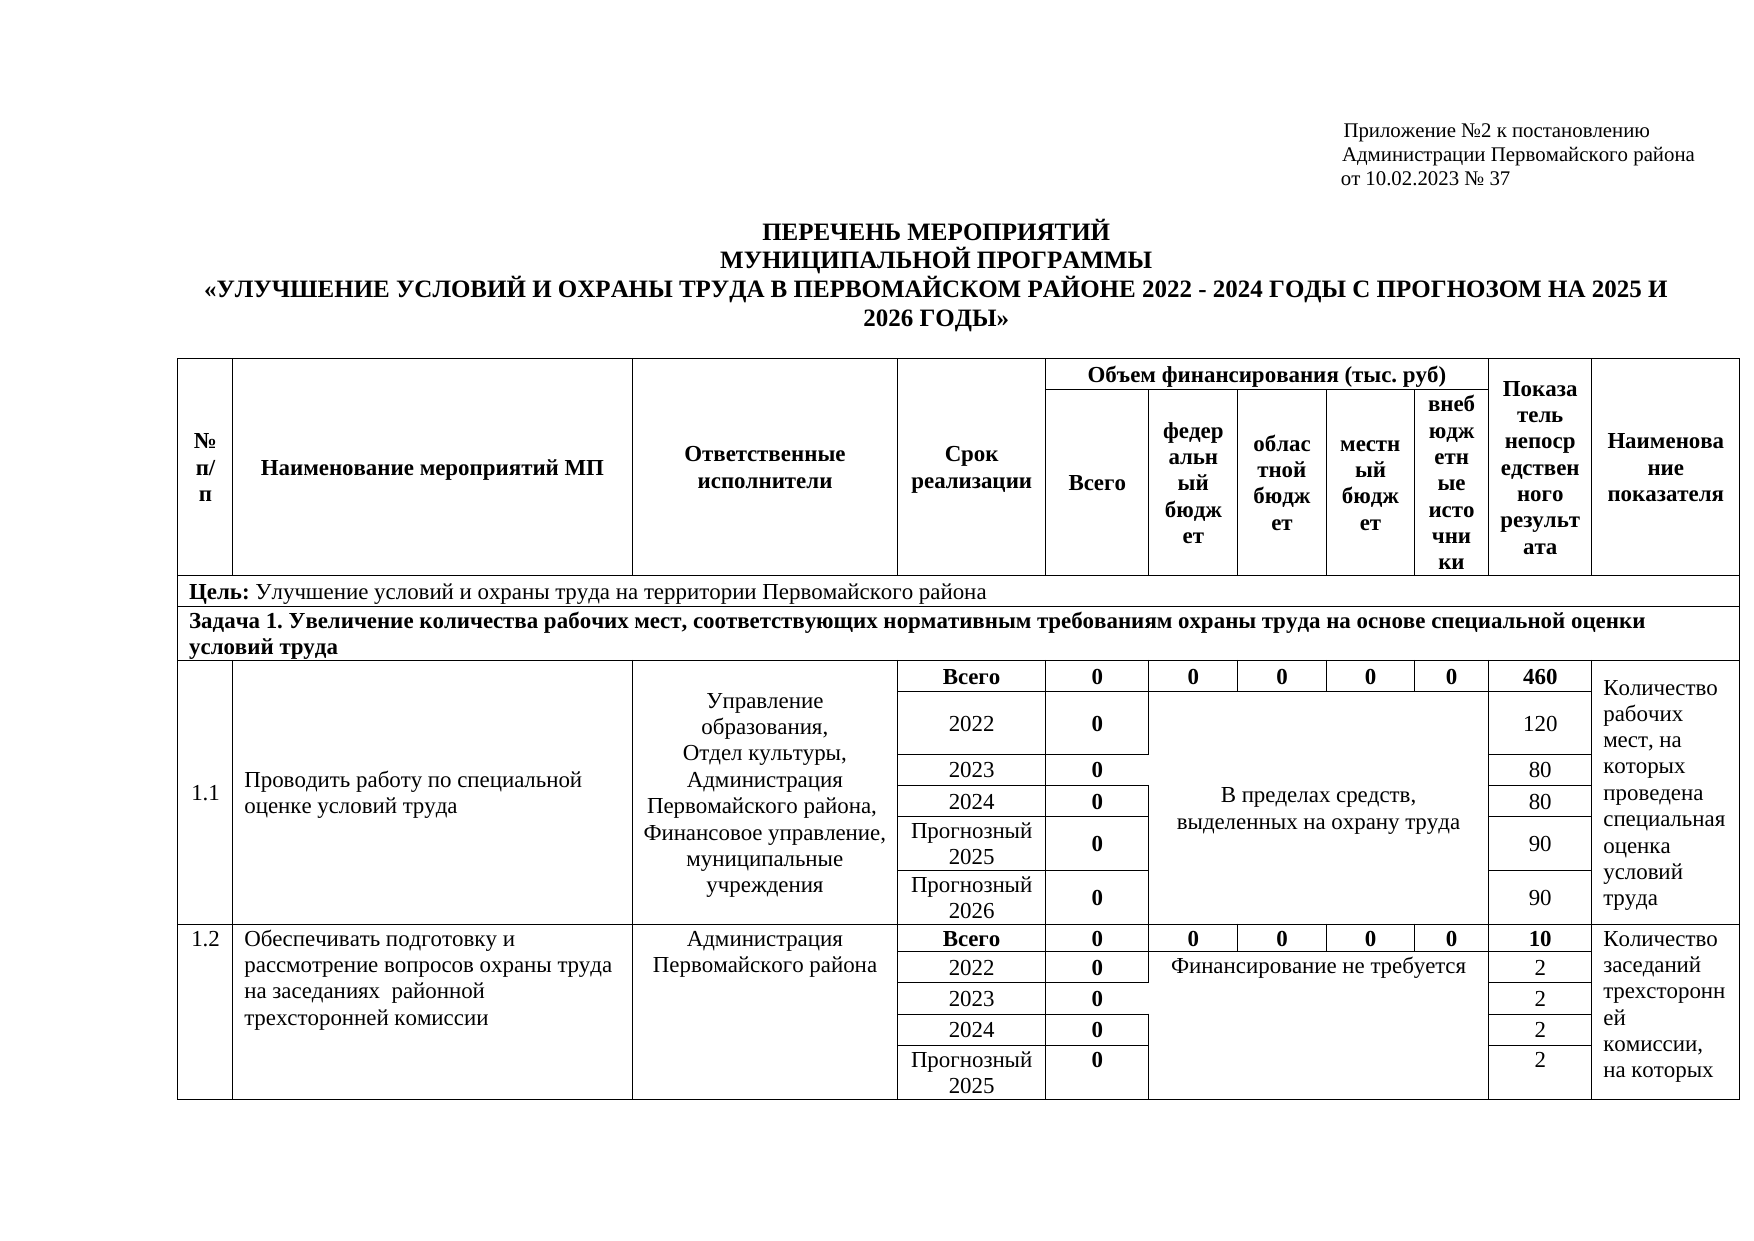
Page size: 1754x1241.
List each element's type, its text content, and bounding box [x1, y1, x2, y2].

table_cell 2023 [898, 983, 1045, 1013]
table_cell Проводить работу по специальной оценке условий труда [233, 661, 632, 923]
table_cell 0 [1149, 925, 1237, 951]
table_header № п/п [178, 359, 232, 575]
table_cell 0 [1415, 925, 1488, 951]
table_cell 0 [1149, 661, 1237, 691]
table_cell областной бюджет [1238, 390, 1326, 575]
table_cell Количество заседаний трехсторонней комиссии, на которых рассмотрены вопросы охраны труда [1592, 925, 1739, 1098]
table_cell федеральный бюджет [1149, 390, 1237, 575]
text Администрации Первомайского района [177, 142, 1695, 166]
text Приложение №2 к постановлению [1136, 118, 1695, 142]
text «УЛУЧШЕНИЕ УСЛОВИЙ И ОХРАНЫ ТРУДА В ПЕРВОМАЙСКОМ РАЙОНЕ 2022 - 2024 ГОДЫ С ПРОГНОЗОМ НА 2025 И 2026 ГОДЫ» [177, 274, 1695, 332]
table_cell 0 [1046, 952, 1148, 982]
text ПЕРЕЧЕНЬ МЕРОПРИЯТИЙ [177, 217, 1695, 245]
table_cell 0 [1415, 661, 1488, 691]
table_cell 0 [1327, 925, 1414, 951]
table_cell 0 [1046, 1046, 1148, 1098]
table_cell 2022 [898, 952, 1045, 982]
table_cell 2023 [898, 755, 1045, 785]
table_cell 0 [1046, 692, 1148, 753]
table_cell 80 [1489, 786, 1591, 816]
table_header Срок реализации [898, 359, 1045, 575]
table_cell 1.1 [178, 661, 232, 923]
table_header Наименование показателя [1592, 359, 1739, 575]
table_header Ответственные исполнители [633, 359, 897, 575]
table_cell Прогнозный 2026 [898, 871, 1045, 923]
table_cell 90 [1489, 817, 1591, 870]
table_cell 0 [1046, 1015, 1148, 1045]
table_cell местный бюджет [1327, 390, 1414, 575]
table_cell 0 [1046, 817, 1148, 870]
table_cell 2024 [898, 1015, 1045, 1045]
table_cell 1.2 [178, 925, 232, 1098]
table_cell Управление образования, Отдел культуры, Администрация Первомайского района, Финансовое управление, муниципальные учреждения [633, 661, 897, 923]
table_cell 2 [1489, 1046, 1591, 1098]
table_cell 2024 [898, 786, 1045, 816]
table_cell Всего [1046, 390, 1148, 575]
table_cell 2 [1489, 952, 1591, 982]
table_cell Прогнозный 2025 [898, 817, 1045, 870]
table_cell Задача 1. Увеличение количества рабочих мест, соответствующих нормативным требованиям охраны труда на основе специальной оценки условий труда [178, 607, 1739, 660]
table_cell 2 [1489, 983, 1591, 1013]
table_cell 0 [1238, 925, 1326, 951]
table_cell Всего [898, 925, 1045, 951]
table_cell 120 [1489, 692, 1591, 753]
text от 10.02.2023 № 37 [988, 166, 1695, 190]
table_cell 0 [1046, 786, 1148, 816]
table_cell 0 [1238, 661, 1326, 691]
table_cell 2022 [898, 692, 1045, 753]
table_cell Обеспечивать подготовку и рассмотрение вопросов охраны труда на заседаниях районной трехсторонней комиссии [233, 925, 632, 1098]
table_cell Цель: Улучшение условий и охраны труда на территории Первомайского района [178, 576, 1739, 606]
table_cell 460 [1489, 661, 1591, 691]
table_header Наименование мероприятий МП [233, 359, 632, 575]
text МУНИЦИПАЛЬНОЙ ПРОГРАММЫ [177, 245, 1695, 274]
table_cell 90 [1489, 871, 1591, 923]
table_cell Финансирование не требуется [1149, 952, 1488, 1098]
table_cell 0 [1046, 871, 1148, 923]
table_header Объем финансирования (тыс. руб) [1046, 359, 1488, 389]
table_cell 10 [1489, 925, 1591, 951]
table_header Показатель непосредственного результата [1489, 359, 1591, 575]
table_cell 0 [1046, 925, 1148, 951]
table_cell 0 [1046, 755, 1149, 785]
table_cell внебюджетные источники [1415, 390, 1488, 575]
table_cell В пределах средств, выделенных на охрану труда [1149, 692, 1488, 923]
table_cell 2 [1489, 1015, 1591, 1045]
table_cell 0 [1046, 983, 1149, 1013]
table_cell Всего [898, 661, 1045, 691]
table_cell 80 [1489, 755, 1591, 785]
table_cell Администрация Первомайского района [633, 925, 897, 1098]
table_cell 0 [1046, 661, 1148, 691]
table_cell Прогнозный 2025 [898, 1046, 1045, 1098]
table_cell 0 [1327, 661, 1414, 691]
table_cell Количество рабочих мест, на которых проведена специальная оценка условий труда [1592, 661, 1739, 923]
